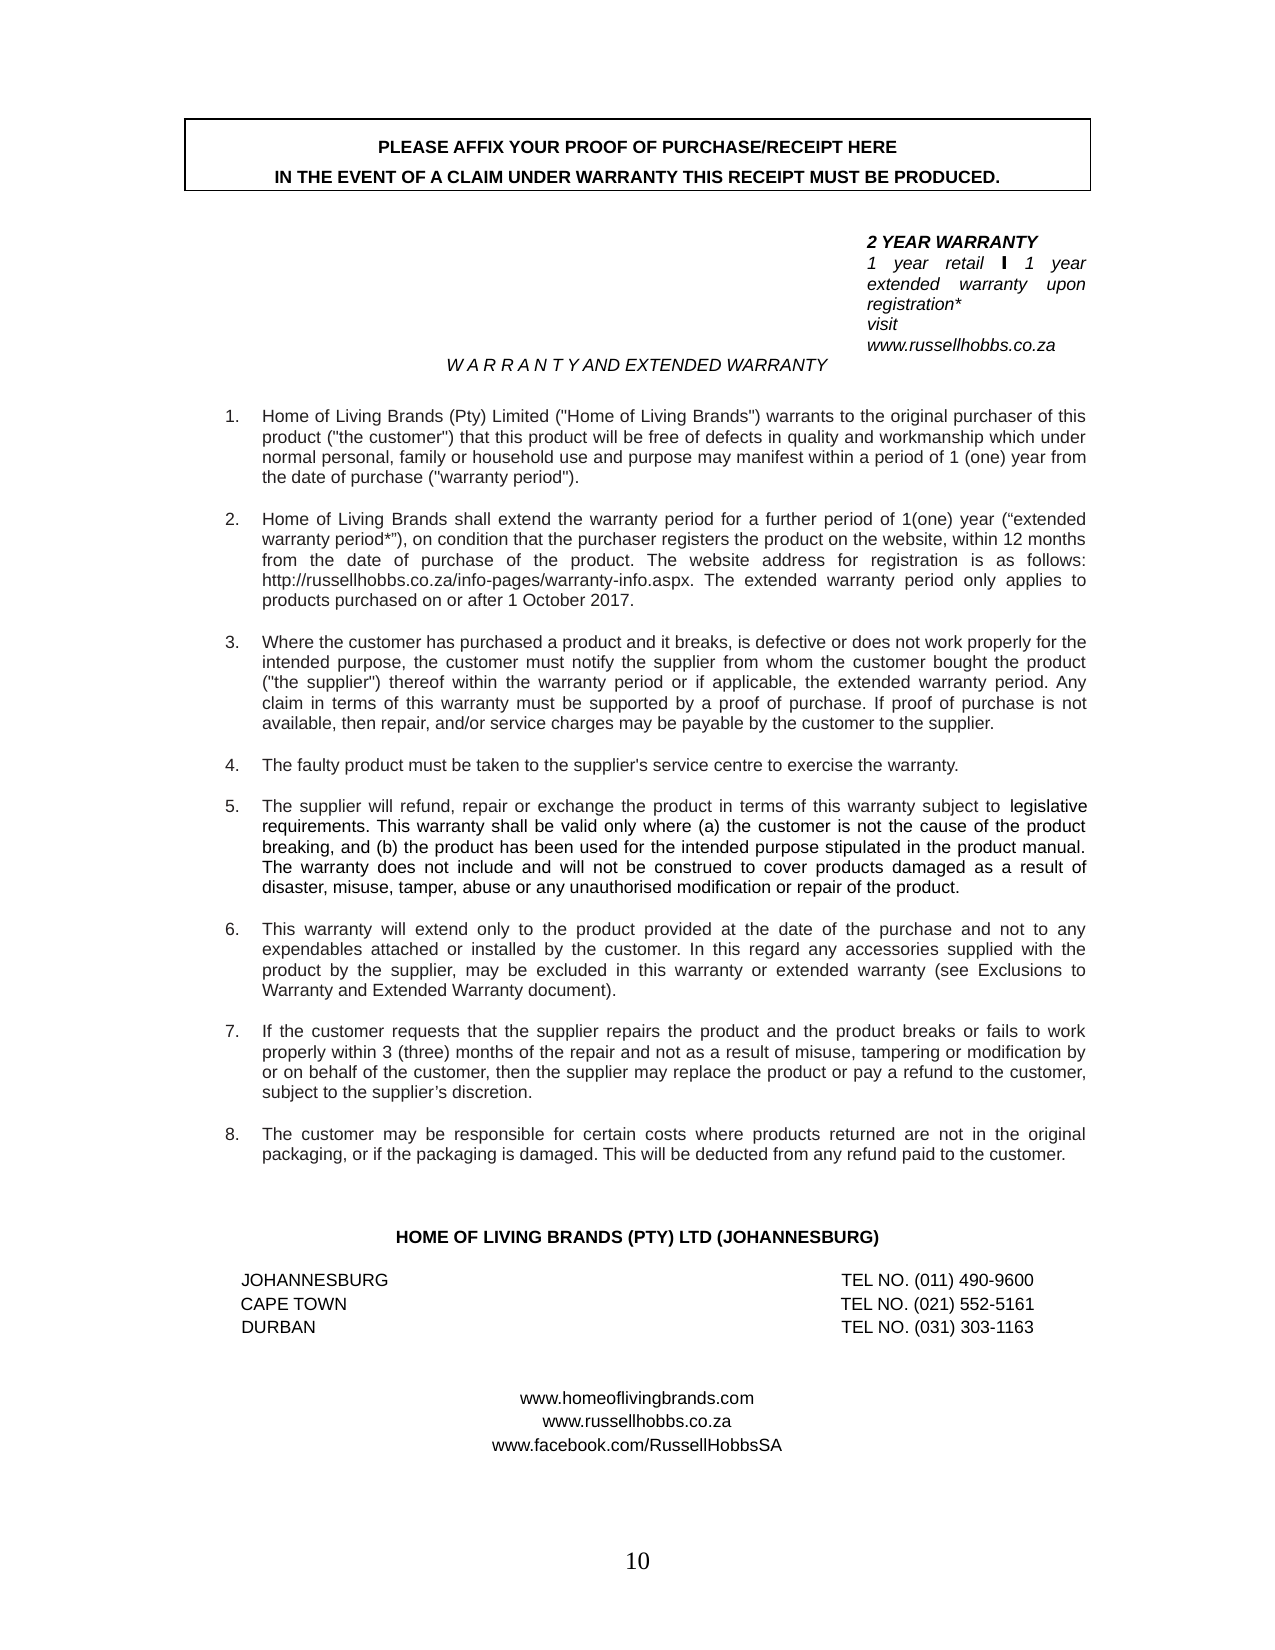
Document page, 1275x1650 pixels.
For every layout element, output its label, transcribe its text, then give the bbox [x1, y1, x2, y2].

list Where the customer has purchased a product and it breaks, is defective or does not work properly for the intended purpose, the customer must notify the supplier from whom the customer bought the product ("the supplier") thereof within the warranty period or if applicable, the extended warranty period. Any claim in terms of this warranty must be supported by a proof of purchase. If proof of purchase is not available, then repair, and/or service charges may be payable by the customer to the supplier. [225, 631, 1087, 733]
text www.facebook.com/RussellHobbsSA [186, 1434, 1087, 1455]
text W A R R A N T Y AND EXTENDED WARRANTY [187, 355, 1087, 375]
text www.russellhobbs.co.za [186, 1411, 1087, 1431]
text CAPE TOWN TEL NO. (021) 552-5161 [187, 1294, 1087, 1314]
text HOME OF LIVING BRANDS (PTY) LTD (JOHANNESBURG) [187, 1226, 1087, 1247]
text 1 year retail ⵏ 1 year extended warranty upon registration* [867, 252, 1087, 314]
list This warranty will extend only to the product provided at the date of the purchase and not to any expendables attached or installed by the customer. In this regard any accessories supplied with the product by the supplier, may be excluded in this warranty or extended warranty (see Exclusions to Warranty and Extended Warranty document). [225, 918, 1087, 1000]
list Home of Living Brands (Pty) Limited ("Home of Living Brands") warrants to the original purchaser of this product ("the customer") that this product will be free of defects in quality and workmanship which under normal personal, family or household use and purpose may manifest within a period of 1 (one) year from the date of purchase ("warranty period"). [225, 406, 1087, 488]
list The customer may be responsible for certain costs where products returned are not in the original packaging, or if the packaging is damaged. This will be deducted from any refund paid to the customer. [225, 1123, 1087, 1164]
list The supplier will refund, repair or exchange the product in terms of this warranty subject to legislative requirements. This warranty shall be valid only where (a) the customer is not the cause of the product breaking, and (b) the product has been used for the intended purpose stipulated in the product manual. The warranty does not include and will not be construed to cover products damaged as a result of disaster, misuse, tamper, abuse or any unauthorised modification or repair of the product. [225, 796, 1087, 898]
list The faulty product must be taken to the supplier's service centre to exercise the warranty. [225, 754, 1087, 775]
text IN THE EVENT OF A CLAIM UNDER WARRANTY THIS RECEIPT MUST BE PRODUCED. [186, 149, 1090, 190]
list If the customer requests that the supplier repairs the product and the product breaks or fails to work properly within 3 (three) months of the repair and not as a result of misuse, tampering or modification by or on behalf of the customer, then the supplier may replace the product or pay a refund to the customer, subject to the supplier’s discretion. [225, 1021, 1087, 1103]
text PLEASE AFFIX YOUR PROOF OF PURCHASE/RECEIPT HERE [186, 120, 1090, 149]
text visit www.russellhobbs.co.za [867, 314, 1087, 355]
text www.homeoflivingbrands.com [186, 1387, 1087, 1408]
list Home of Living Brands shall extend the warranty period for a further period of 1(one) year (“extended warranty period*”), on condition that the purchaser registers the product on the website, within 12 months from the date of purchase of the product. The website address for registration is as follows: http://russellhobbs.co.za/info-pages/warranty-info.aspx. The extended warranty period only applies to products purchased on or after 1 October 2017. [225, 508, 1087, 611]
text DURBAN TEL NO. (031) 303-1163 [187, 1317, 1087, 1337]
text JOHANNESBURG TEL NO. (011) 490-9600 [187, 1270, 1087, 1291]
text 2 YEAR WARRANTY [867, 232, 1087, 252]
